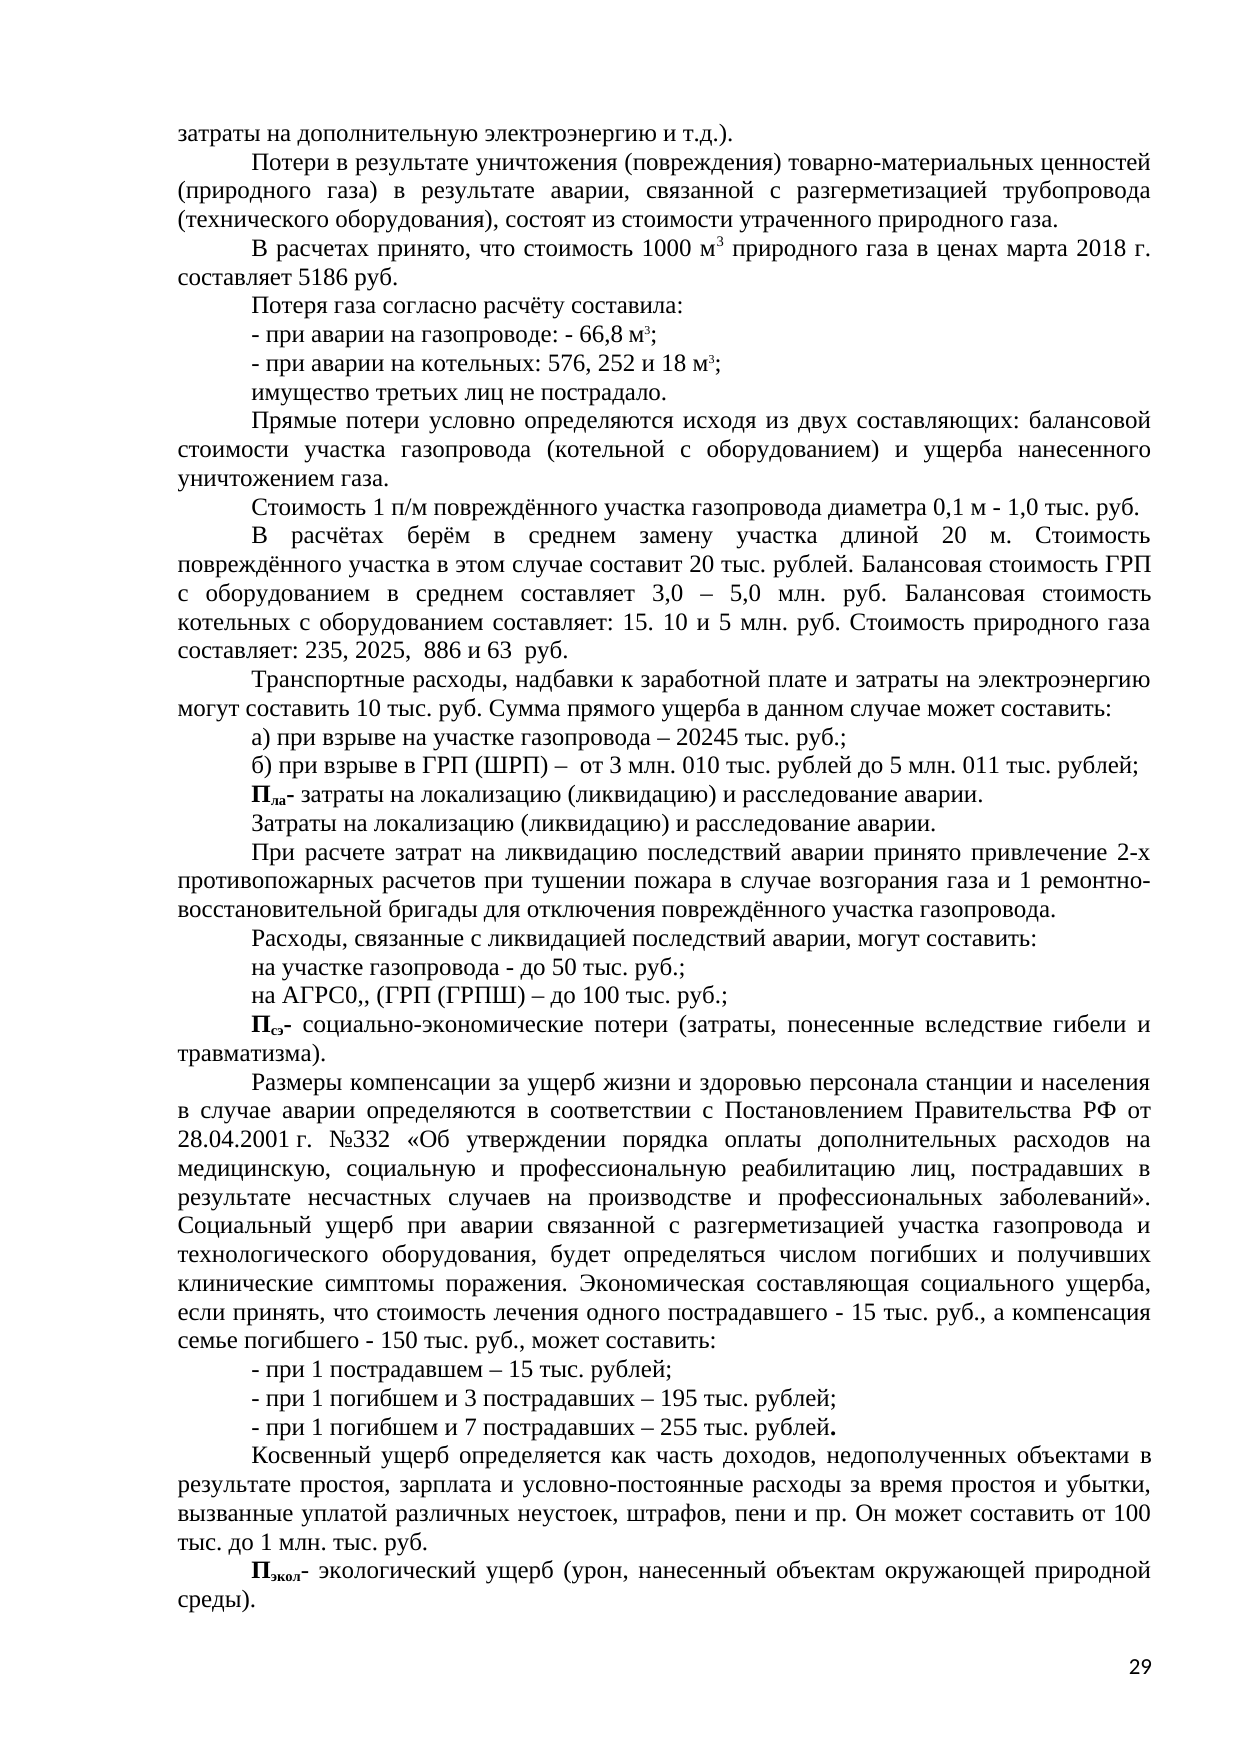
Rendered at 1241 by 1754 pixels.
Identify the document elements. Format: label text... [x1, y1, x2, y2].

text Затраты на локализацию (ликвидацию) и расследование аварии. [177, 808, 1152, 837]
text б) при взрыве в ГРП (ШРП) – от 3 млн. 010 тыс. рублей до 5 млн. 011 тыс. рублей; [177, 751, 1152, 779]
text Прямые потери условно определяются исходя из двух составляющих: балансовой стоимости участка газопровода (котельной с оборудованием) и ущерба нанесенного уничтожением газа. [177, 406, 1152, 492]
text Пла- затраты на локализацию (ликвидацию) и расследование аварии. [177, 779, 1152, 808]
text В расчетах принято, что стоимость 1000 м3 природного газа в ценах марта 2018 г. составляет 5186 руб. [177, 233, 1152, 291]
text на АГРС0,, (ГРП (ГРПШ) – до 100 тыс. руб.; [177, 981, 1152, 1009]
text В расчётах берём в среднем замену участка длиной 20 м. Стоимость повреждённого участка в этом случае составит 20 тыс. рублей. Балансовая стоимость ГРП с оборудованием в среднем составляет 3,0 – 5,0 млн. руб. Балансовая стоимость котельных с оборудованием составляет: 15. 10 и 5 млн. руб. Стоимость природного газа составляет: 235, 2025, 886 и 63 руб. [177, 521, 1152, 664]
text - при аварии на котельных: 576, 252 и 18 м3; [177, 348, 1152, 377]
text Потери в результате уничтожения (повреждения) товарно-материальных ценностей (природного газа) в результате аварии, связанной с разгерметизацией трубопровода (технического оборудования), состоят из стоимости утраченного природного газа. [177, 147, 1152, 233]
text а) при взрыве на участке газопровода – 20245 тыс. руб.; [177, 722, 1152, 751]
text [177, 118, 1152, 147]
text Псэ- социально-экономические потери (затраты, понесенные вследствие гибели и травматизма). [177, 1009, 1152, 1067]
text имущество третьих лиц не пострадало. [177, 377, 1152, 406]
text Косвенный ущерб определяется как часть доходов, недополученных объектами в результате простоя, зарплата и условно-постоянные расходы за время простоя и убытки, вызванные уплатой различных неустоек, штрафов, пени и пр. Он может составить от 100 тыс. до 1 млн. тыс. руб. [177, 1441, 1152, 1556]
text - при 1 пострадавшем – 15 тыс. рублей; [177, 1354, 1152, 1383]
text на участке газопровода - до 50 тыс. руб.; [177, 952, 1152, 981]
text Расходы, связанные с ликвидацией последствий аварии, могут составить: [177, 923, 1152, 952]
text Размеры компенсации за ущерб жизни и здоровью персонала станции и населения в случае аварии определяются в соответствии с Постановлением Правительства РФ от 28.04.2001 г. №332 «Об утверждении порядка оплаты дополнительных расходов на медицинскую, социальную и профессиональную реабилитацию лиц, пострадавших в результате несчастных случаев на производстве и профессиональных заболеваний». Социальный ущерб при аварии связанной с разгерметизацией участка газопровода и технологического оборудования, будет определяться числом погибших и получивших клинические симптомы поражения. Экономическая составляющая социального ущерба, если принять, что стоимость лечения одного пострадавшего - 15 тыс. руб., а компенсация семье погибшего - 150 тыс. руб., может составить: [177, 1067, 1152, 1354]
text Пэкол- экологический ущерб (урон, нанесенный объектам окружающей природной среды). [177, 1556, 1152, 1613]
text - при аварии на газопроводе: - 66,8 м3; [177, 319, 1152, 348]
text При расчете затрат на ликвидацию последствий аварии принято привлечение 2-х противопожарных расчетов при тушении пожара в случае возгорания газа и 1 ремонтно-восстановительной бригады для отключения повреждённого участка газопровода. [177, 837, 1152, 923]
text - при 1 погибшем и 7 пострадавших – 255 тыс. рублей. [177, 1412, 1152, 1441]
text Потеря газа согласно расчёту составила: [177, 291, 1152, 319]
text - при 1 погибшем и 3 пострадавших – 195 тыс. рублей; [177, 1383, 1152, 1412]
text Стоимость 1 п/м повреждённого участка газопровода диаметра 0,1 м - 1,0 тыс. руб. [177, 492, 1152, 521]
text Транспортные расходы, надбавки к заработной плате и затраты на электроэнергию могут составить 10 тыс. руб. Сумма прямого ущерба в данном случае может составить: [177, 664, 1152, 722]
